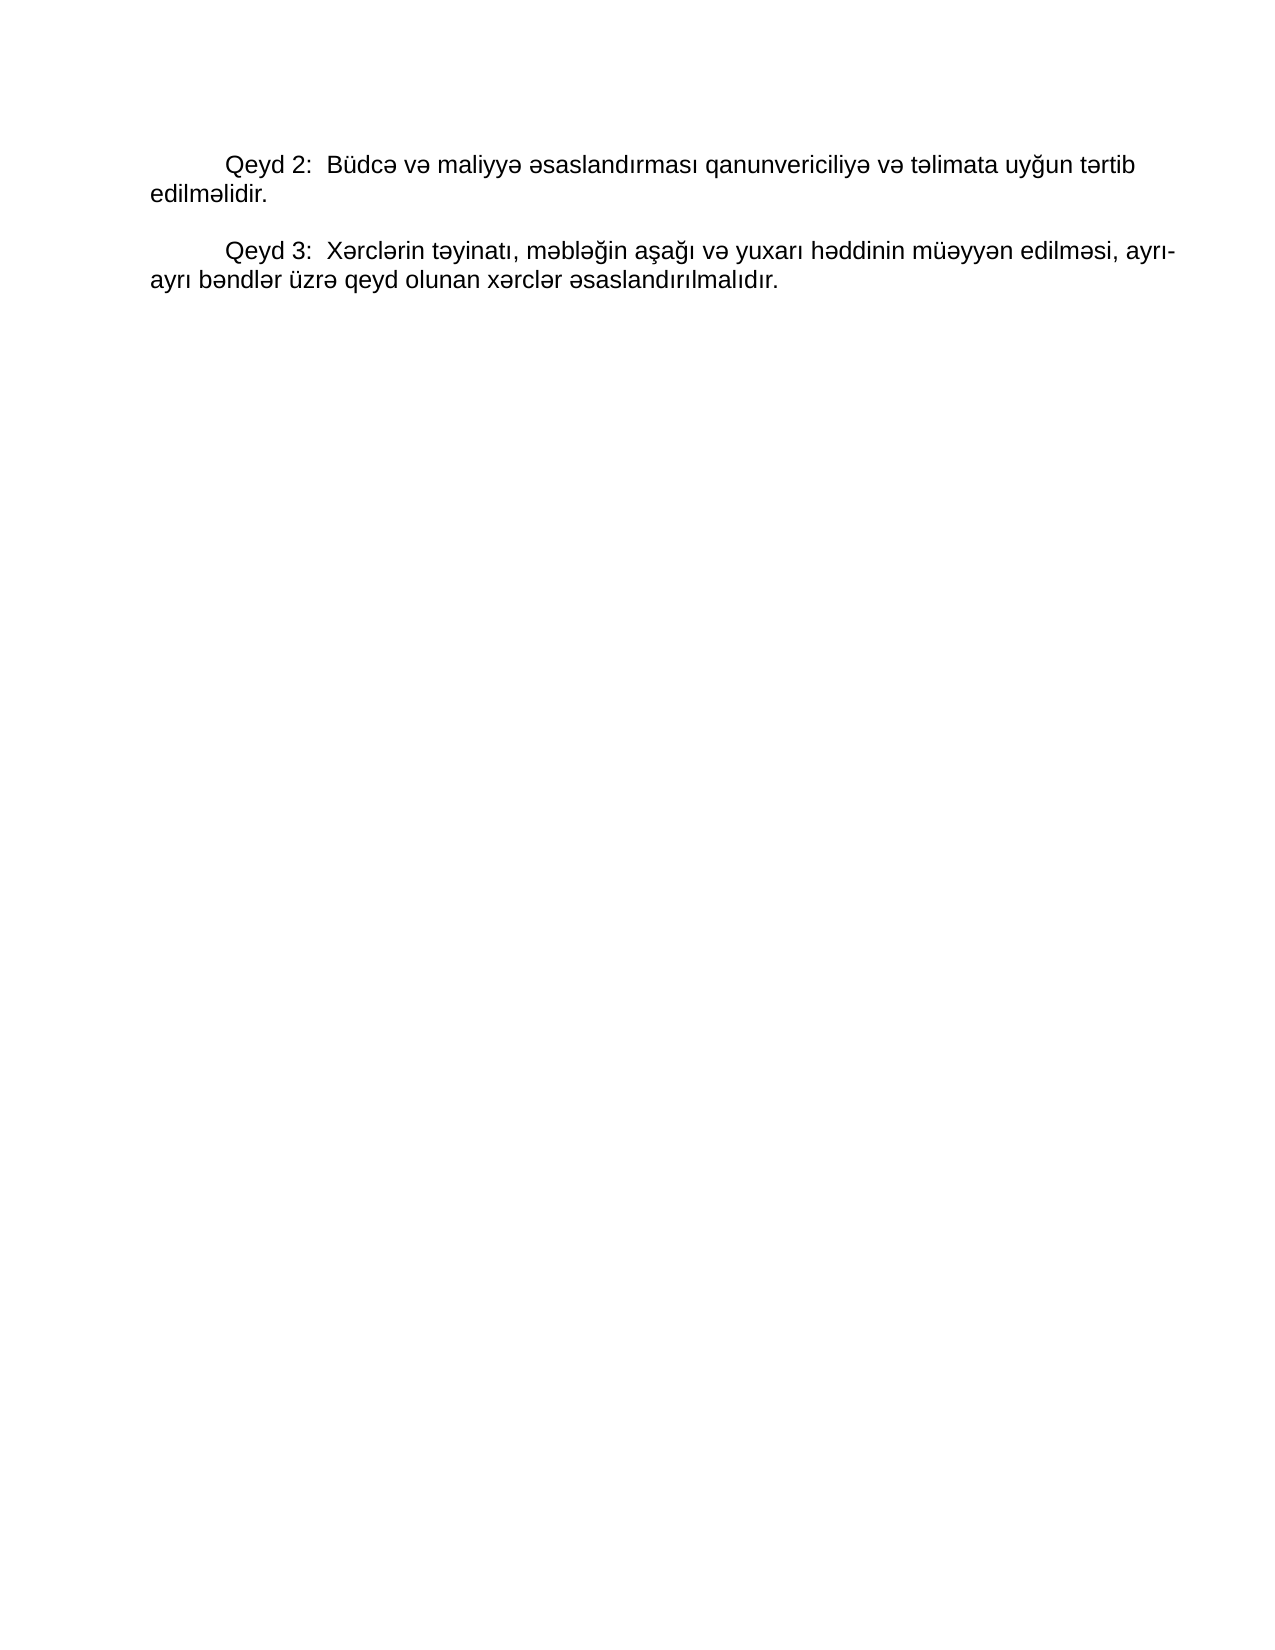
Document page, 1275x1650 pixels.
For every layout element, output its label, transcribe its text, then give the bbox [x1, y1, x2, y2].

text Qeyd 2: Büdcə və maliyyə əsaslandırması qanunvericiliyə və təlimata uyğun tərtib edilməlidir. [150, 150, 1209, 207]
text Qeyd 3: Xərclərin təyinatı, məbləğin aşağı və yuxarı həddinin müəyyən edilməsi, ayrı-ayrı bəndlər üzrə qeyd olunan xərclər əsaslandırılmalıdır. [150, 236, 1209, 294]
